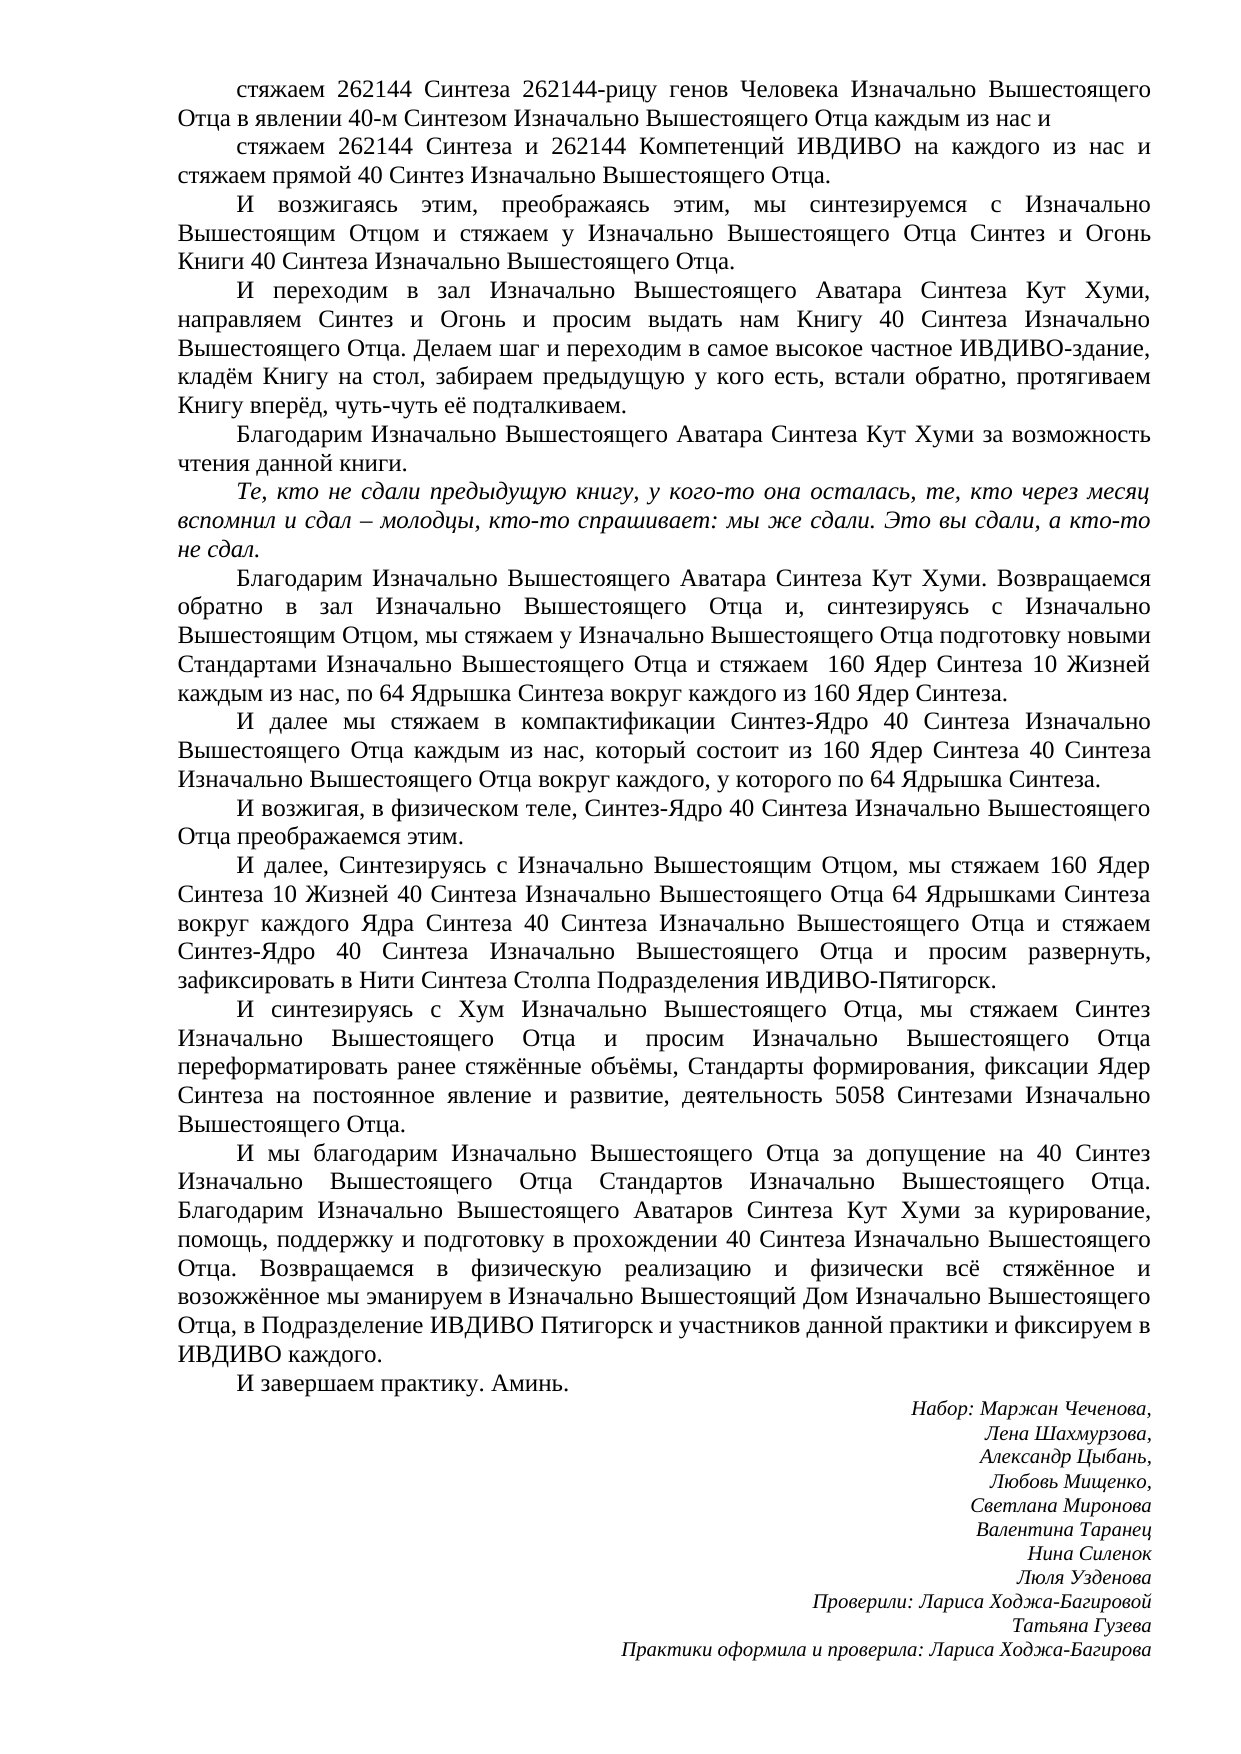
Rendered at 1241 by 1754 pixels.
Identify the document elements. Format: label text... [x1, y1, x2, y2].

text И возжигая, в физическом теле, Синтез-Ядро 40 Синтеза Изначально Вышестоящего Отца преображаемся этим. [177, 793, 1152, 850]
text Люля Узденова [177, 1565, 1152, 1589]
text стяжаем 262144 Синтеза 262144-рицу генов Человека Изначально Вышестоящего Отца в явлении 40-м Синтезом Изначально Вышестоящего Отца каждым из нас и [177, 74, 1152, 131]
text Александр Цыбань, [177, 1444, 1152, 1468]
text стяжаем 262144 Синтеза и 262144 Компетенций ИВДИВО на каждого из нас и стяжаем прямой 40 Синтез Изначально Вышестоящего Отца. [177, 131, 1152, 189]
text Практики оформила и проверила: Лариса Ходжа-Багирова [177, 1637, 1152, 1661]
text Благодарим Изначально Вышестоящего Аватара Синтеза Кут Хуми за возможность чтения данной книги. [177, 419, 1152, 476]
text Лена Шахмурзова, [177, 1420, 1152, 1444]
text Те, кто не сдали предыдущую книгу, у кого-то она осталась, те, кто через месяц вспомнил и сдал – молодцы, кто-то спрашивает: мы же сдали. Это вы сдали, а кто-то не сдал. [177, 476, 1152, 563]
text Набор: Маржан Чеченова, [177, 1396, 1152, 1420]
text И завершаем практику. Аминь. [177, 1368, 1152, 1396]
text Нина Силенок [177, 1541, 1152, 1565]
text Любовь Мищенко, [177, 1468, 1152, 1493]
text Валентина Таранец [177, 1517, 1152, 1541]
text И далее, Синтезируясь с Изначально Вышестоящим Отцом, мы стяжаем 160 Ядер Синтеза 10 Жизней 40 Синтеза Изначально Вышестоящего Отца 64 Ядрышками Синтеза вокруг каждого Ядра Синтеза 40 Синтеза Изначально Вышестоящего Отца и стяжаем Синтез-Ядро 40 Синтеза Изначально Вышестоящего Отца и просим развернуть, зафиксировать в Нити Синтеза Столпа Подразделения ИВДИВО-Пятигорск. [177, 850, 1152, 994]
text И далее мы стяжаем в компактификации Синтез-Ядро 40 Синтеза Изначально Вышестоящего Отца каждым из нас, который состоит из 160 Ядер Синтеза 40 Синтеза Изначально Вышестоящего Отца вокруг каждого, у которого по 64 Ядрышка Синтеза. [177, 706, 1152, 793]
text И переходим в зал Изначально Вышестоящего Аватара Синтеза Кут Хуми, направляем Синтез и Огонь и просим выдать нам Книгу 40 Синтеза Изначально Вышестоящего Отца. Делаем шаг и переходим в самое высокое частное ИВДИВО-здание, кладём Книгу на стол, забираем предыдущую у кого есть, встали обратно, протягиваем Книгу вперёд, чуть-чуть её подталкиваем. [177, 275, 1152, 419]
text И возжигаясь этим, преображаясь этим, мы синтезируемся с Изначально Вышестоящим Отцом и стяжаем у Изначально Вышестоящего Отца Синтез и Огонь Книги 40 Синтеза Изначально Вышестоящего Отца. [177, 189, 1152, 275]
text Благодарим Изначально Вышестоящего Аватара Синтеза Кут Хуми. Возвращаемся обратно в зал Изначально Вышестоящего Отца и, синтезируясь с Изначально Вышестоящим Отцом, мы стяжаем у Изначально Вышестоящего Отца подготовку новыми Стандартами Изначально Вышестоящего Отца и стяжаем 160 Ядер Синтеза 10 Жизней каждым из нас, по 64 Ядрышка Синтеза вокруг каждого из 160 Ядер Синтеза. [177, 563, 1152, 706]
text Светлана Миронова [177, 1493, 1152, 1517]
text Проверили: Лариса Ходжа-Багировой [177, 1589, 1152, 1613]
text И синтезируясь с Хум Изначально Вышестоящего Отца, мы стяжаем Синтез Изначально Вышестоящего Отца и просим Изначально Вышестоящего Отца переформатировать ранее стяжённые объёмы, Стандарты формирования, фиксации Ядер Синтеза на постоянное явление и развитие, деятельность 5058 Синтезами Изначально Вышестоящего Отца. [177, 994, 1152, 1138]
text Татьяна Гузева [177, 1613, 1152, 1637]
text И мы благодарим Изначально Вышестоящего Отца за допущение на 40 Синтез Изначально Вышестоящего Отца Стандартов Изначально Вышестоящего Отца. Благодарим Изначально Вышестоящего Аватаров Синтеза Кут Хуми за курирование, помощь, поддержку и подготовку в прохождении 40 Синтеза Изначально Вышестоящего Отца. Возвращаемся в физическую реализацию и физически всё стяжённое и возожжённое мы эманируем в Изначально Вышестоящий Дом Изначально Вышестоящего Отца, в Подразделение ИВДИВО Пятигорск и участников данной практики и фиксируем в ИВДИВО каждого. [177, 1138, 1152, 1368]
